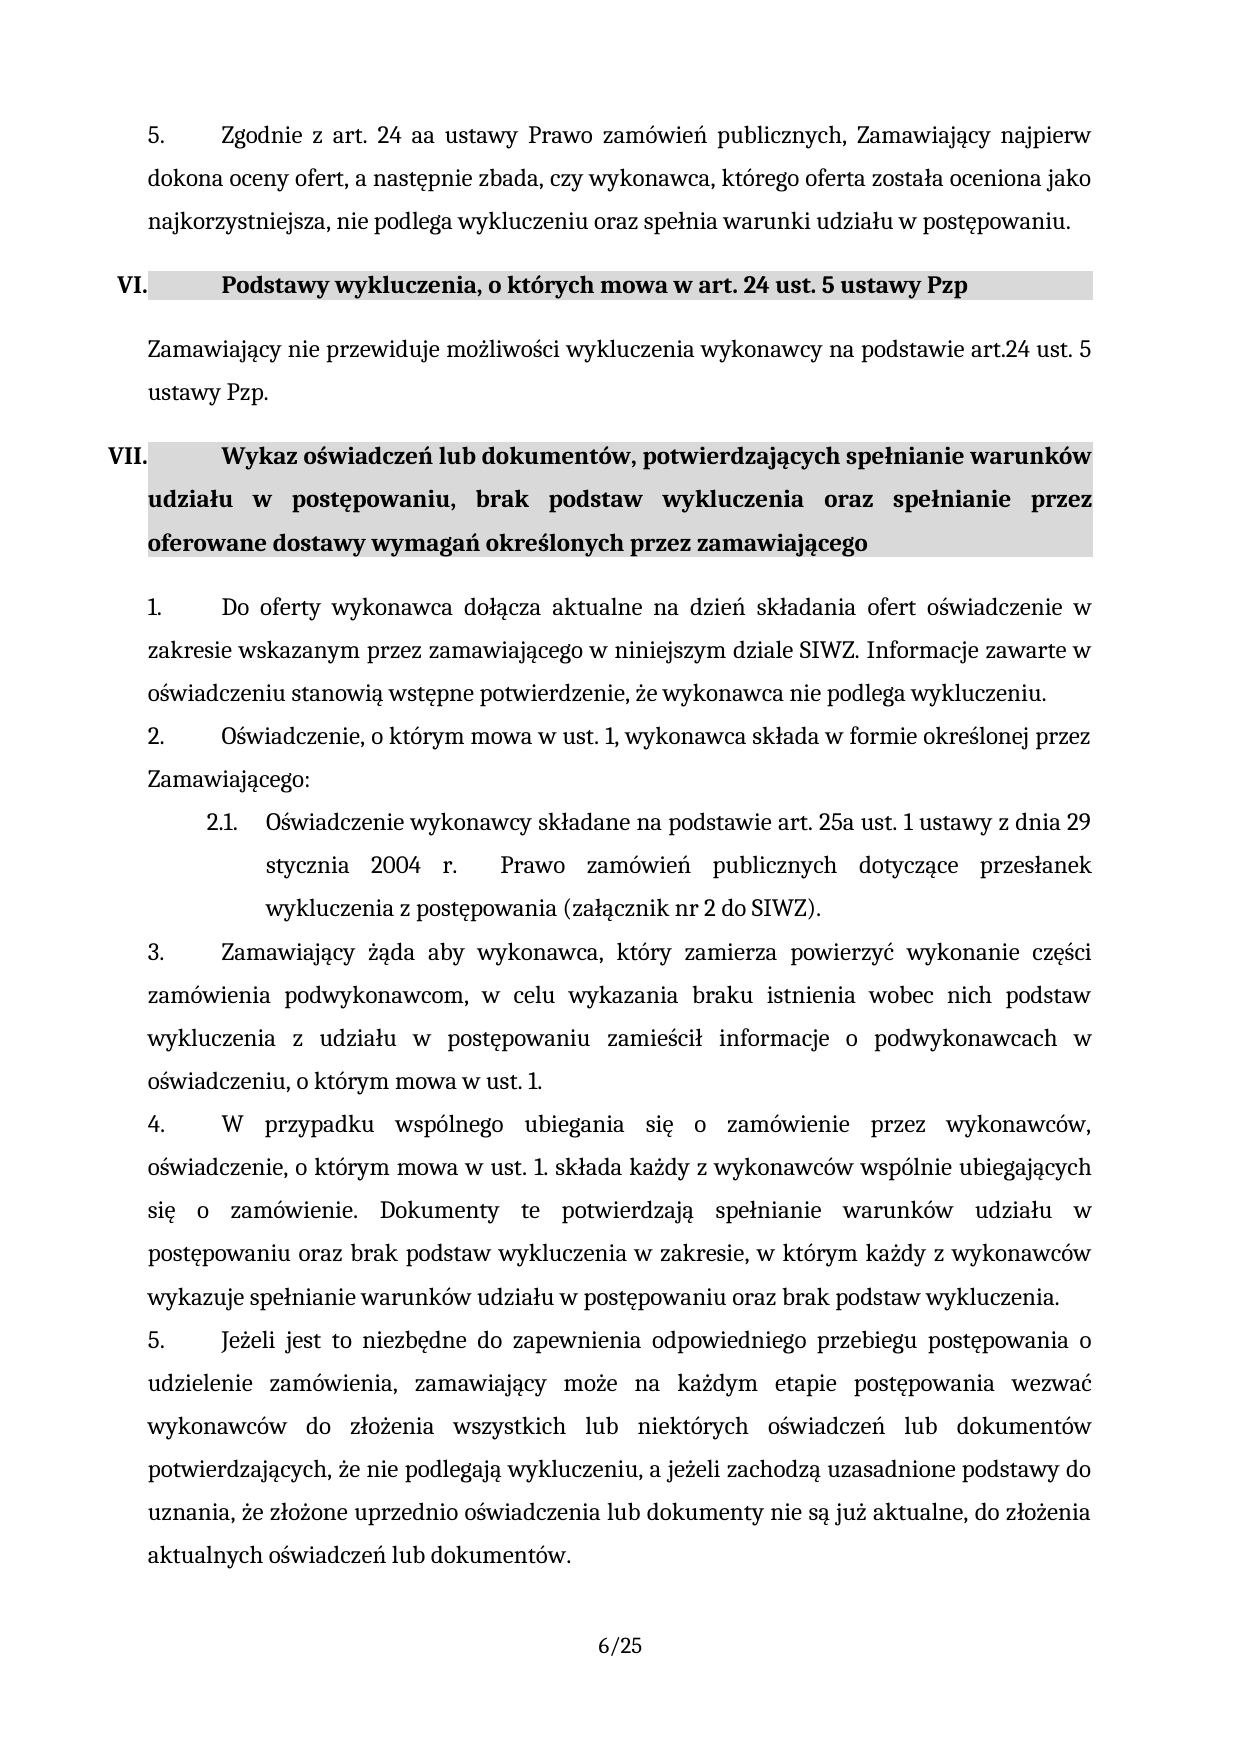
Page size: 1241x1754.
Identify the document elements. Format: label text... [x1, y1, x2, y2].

text Zamawiający nie przewiduje możliwości wykluczenia wykonawcy na podstawie art.24 ust. 5 ustawy Pzp. [148, 335, 1093, 407]
list Zamawiający żąda aby wykonawca, który zamierza powierzyć wykonanie części zamówienia podwykonawcom, w celu wykazania braku istnienia wobec nich podstaw wykluczenia z udziału w postępowaniu zamieścił informacje o podwykonawcach w oświadczeniu, o którym mowa w ust. 1. [148, 937, 1093, 1096]
list Oświadczenie, o którym mowa w ust. 1, wykonawca składa w formie określonej przez Zamawiającego: [148, 722, 1093, 794]
list Do oferty wykonawca dołącza aktualne na dzień składania ofert oświadczenie w zakresie wskazanym przez zamawiającego w niniejszym dziale SIWZ. Informacje zawarte w oświadczeniu stanowią wstępne potwierdzenie, że wykonawca nie podlega wykluczeniu. [148, 592, 1093, 707]
text Wykaz oświadczeń lub dokumentów, potwierdzających spełnianie warunków udziału w postępowaniu, brak podstaw wykluczenia oraz spełnianie przez oferowane dostawy wymagań określonych przez zamawiającego [148, 442, 1093, 557]
text Podstawy wykluczenia, o których mowa w art. 24 ust. 5 ustawy Pzp [148, 271, 1093, 300]
list Jeżeli jest to niezbędne do zapewnienia odpowiedniego przebiegu postępowania o udzielenie zamówienia, zamawiający może na każdym etapie postępowania wezwać wykonawców do złożenia wszystkich lub niektórych oświadczeń lub dokumentów potwierdzających, że nie podlegają wykluczeniu, a jeżeli zachodzą uzasadnione podstawy do uznania, że złożone uprzednio oświadczenia lub dokumenty nie są już aktualne, do złożenia aktualnych oświadczeń lub dokumentów. [148, 1326, 1093, 1570]
list W przypadku wspólnego ubiegania się o zamówienie przez wykonawców, oświadczenie, o którym mowa w ust. 1. składa każdy z wykonawców wspólnie ubiegających się o zamówienie. Dokumenty te potwierdzają spełnianie warunków udziału w postępowaniu oraz brak podstaw wykluczenia w zakresie, w którym każdy z wykonawców wykazuje spełnianie warunków udziału w postępowaniu oraz brak podstaw wykluczenia. [148, 1110, 1093, 1311]
list Oświadczenie wykonawcy składane na podstawie art. 25a ust. 1 ustawy z dnia 29 stycznia 2004 r. Prawo zamówień publicznych dotyczące przesłanek wykluczenia z postępowania (załącznik nr 2 do SIWZ). [207, 808, 1093, 923]
list Zgodnie z art. 24 aa ustawy Prawo zamówień publicznych, Zamawiający najpierw dokona oceny ofert, a następnie zbada, czy wykonawca, którego oferta została oceniona jako najkorzystniejsza, nie podlega wykluczeniu oraz spełnia warunki udziału w postępowaniu. [148, 121, 1093, 236]
